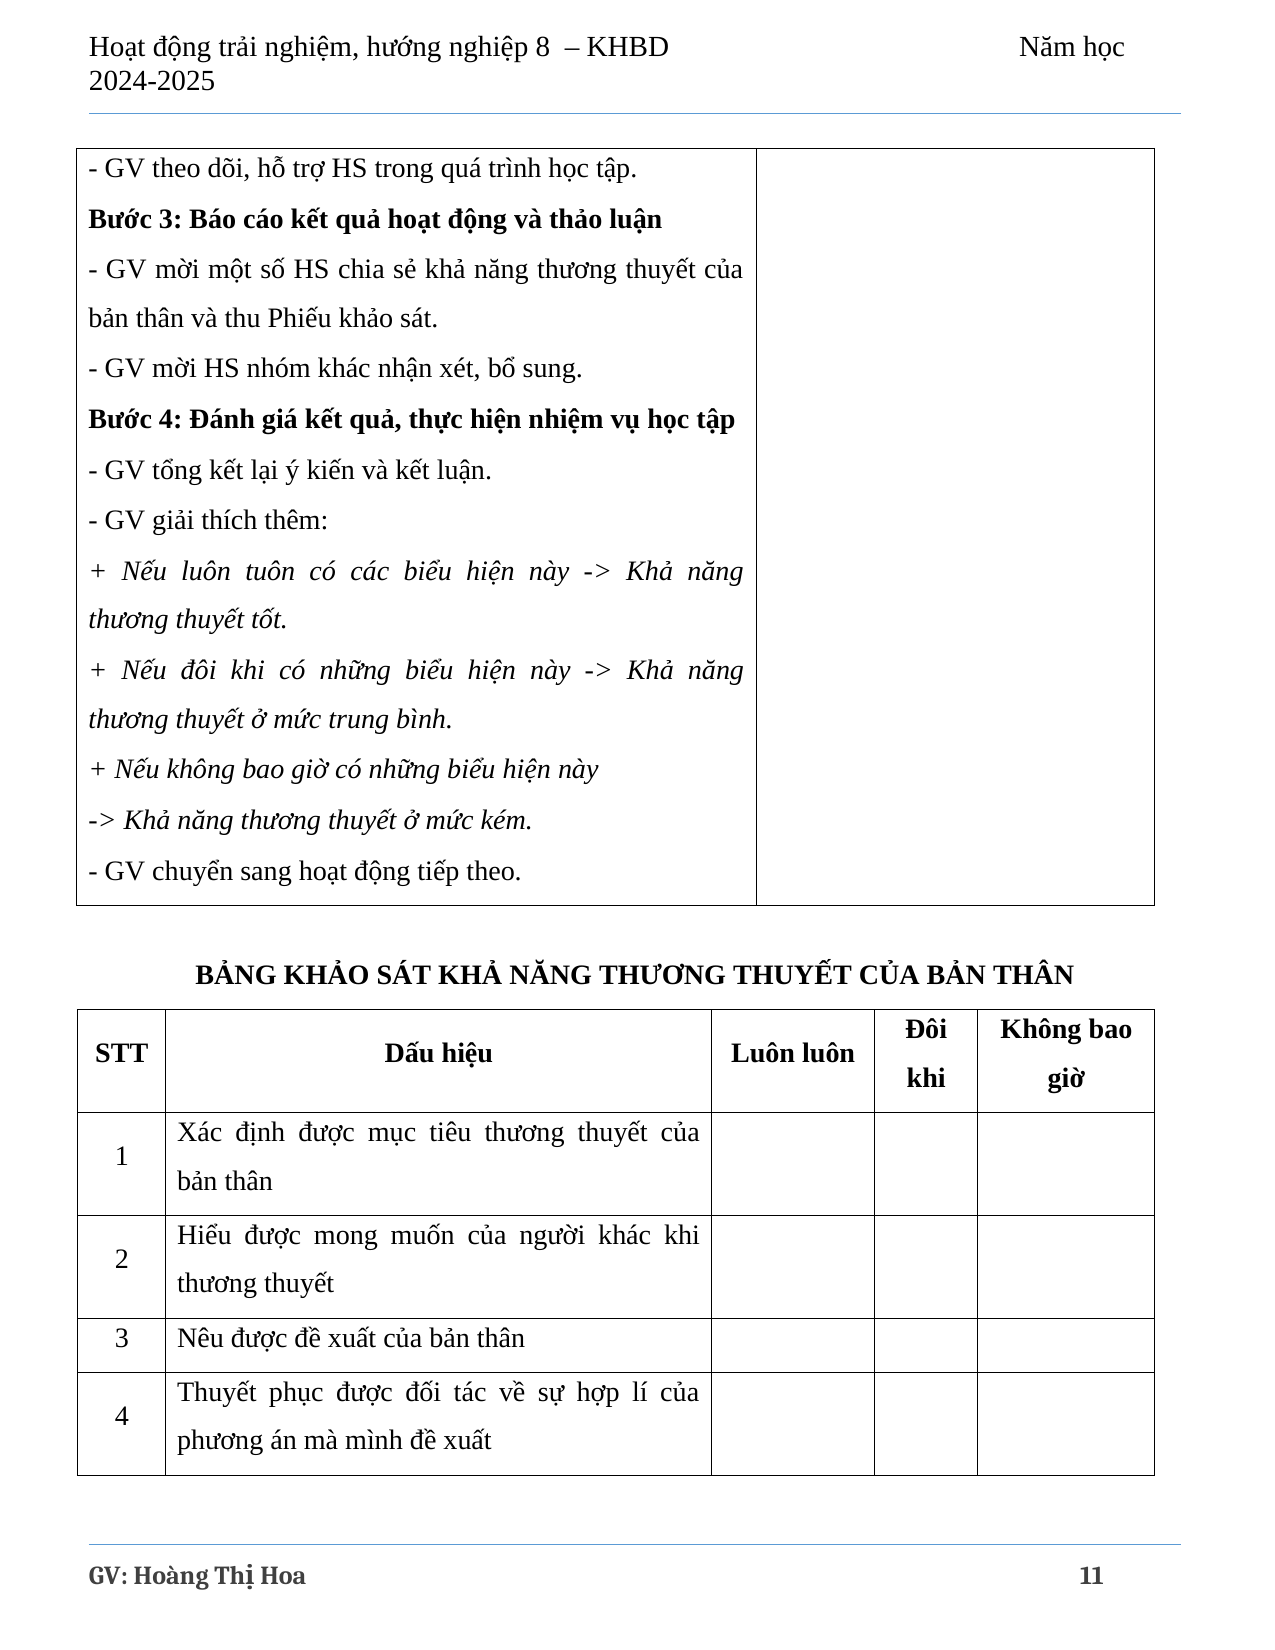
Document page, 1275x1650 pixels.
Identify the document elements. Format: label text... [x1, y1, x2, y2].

table_cell [712, 1319, 874, 1372]
table_cell [875, 1373, 977, 1474]
text BẢNG KHẢO SÁT KHẢ NĂNG THƯƠNG THUYẾT CỦA BẢN THÂN [89, 958, 1181, 991]
table_header Dấu hiệu [166, 1010, 711, 1112]
table_cell 2 [78, 1216, 165, 1317]
table_cell [978, 1216, 1154, 1317]
table_cell [978, 1113, 1154, 1215]
table_cell [875, 1113, 977, 1215]
table_cell 1 [78, 1113, 165, 1215]
table_cell [978, 1319, 1154, 1372]
table_header Luôn luôn [712, 1010, 874, 1112]
table_cell [712, 1373, 874, 1474]
table_cell 3 [78, 1319, 165, 1372]
table_cell [875, 1216, 977, 1317]
table_cell [875, 1319, 977, 1372]
table_header STT [78, 1010, 165, 1112]
table_cell Thuyết phục được đối tác về sự hợp lí của phương án mà mình đề xuất [166, 1373, 711, 1474]
table_cell Hiểu được mong muốn của người khác khi thương thuyết [166, 1216, 711, 1317]
table_cell [712, 1216, 874, 1317]
table_cell [712, 1113, 874, 1215]
table_header Không bao giờ [978, 1010, 1154, 1112]
table_header Đôi khi [875, 1010, 977, 1112]
table_cell 4 [78, 1373, 165, 1474]
table_cell Xác định được mục tiêu thương thuyết của bản thân [166, 1113, 711, 1215]
table_cell Nêu được đề xuất của bản thân [166, 1319, 711, 1372]
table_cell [757, 149, 1154, 905]
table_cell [77, 149, 756, 905]
table_cell [978, 1373, 1154, 1474]
